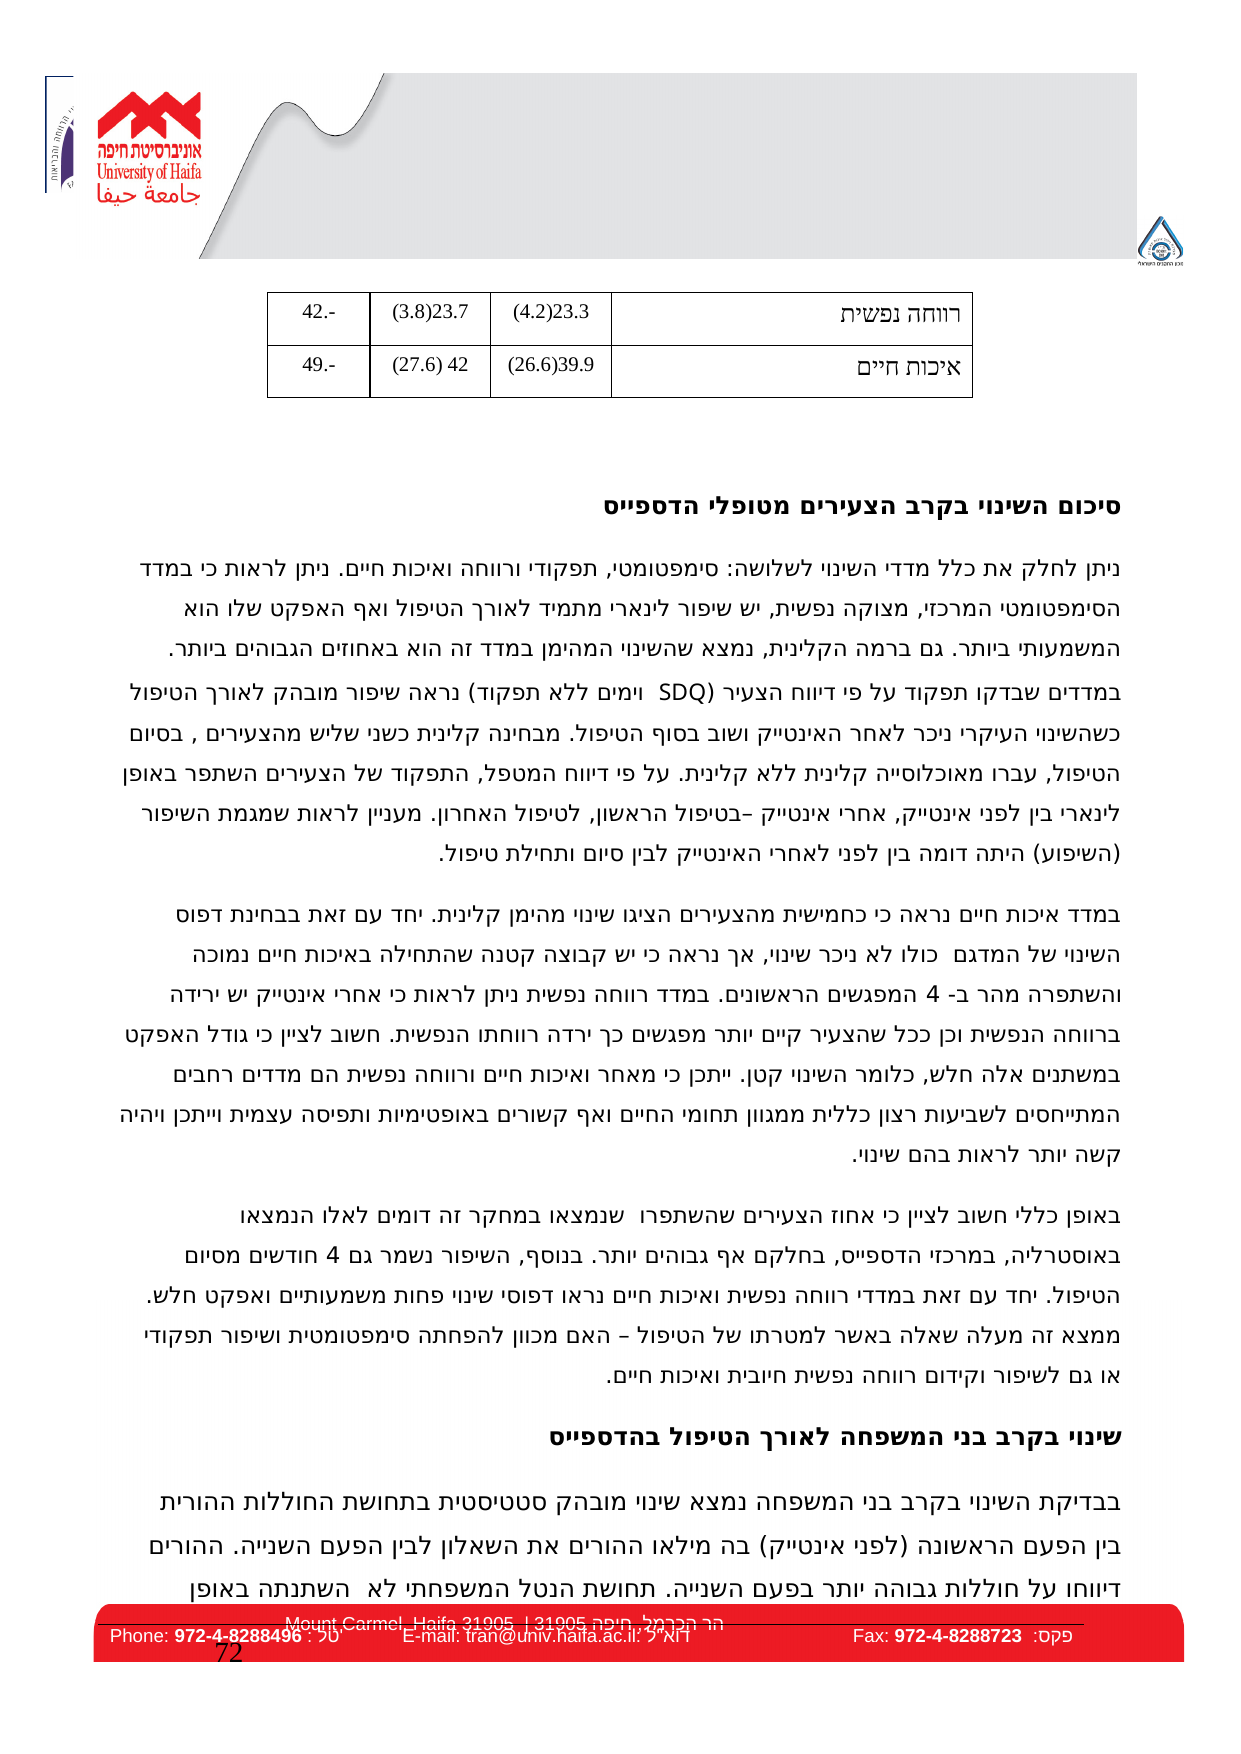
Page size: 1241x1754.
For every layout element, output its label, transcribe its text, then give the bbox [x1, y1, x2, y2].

text באופן כללי חשוב לציין כי אחוז הצעירים שהשתפרו שנמצאו במחקר זה דומים לאלו הנמצאו באוסטרליה, במרכזי הדספייס, בחלקם אף גבוהים יותר. בנוסף, השיפור נשמר גם 4 חודשים מסיום הטיפול. יחד עם זאת במדדי רווחה נפשית ואיכות חיים נראו דפוסי שינוי פחות משמעותיים ואפקט חלש. ממצא זה מעלה שאלה באשר למטרתו של הטיפול – האם מכוון להפחתה סימפטומטית ושיפור תפקודי או גם לשיפור וקידום רווחה נפשית חיובית ואיכות חיים. [118, 1202, 1122, 1388]
table_cell -.49 [268, 346, 369, 397]
text ניתן לחלק את כלל מדדי השינוי לשלושה: סימפטומטי, תפקודי ורווחה ואיכות חיים. ניתן לראות כי במדד הסימפטומטי המרכזי, מצוקה נפשית, יש שיפור לינארי מתמיד לאורך הטיפול ואף האפקט שלו הוא המשמעותי ביותר. גם ברמה הקלינית, נמצא שהשינוי המהימן במדד זה הוא באחוזים הגבוהים ביותר. במדדים שבדקו תפקוד על פי דיווח הצעיר (SDQ וימים ללא תפקוד) נראה שיפור מובהק לאורך הטיפול כשהשינוי העיקרי ניכר לאחר האינטייק ושוב בסוף הטיפול. מבחינה קלינית כשני שליש מהצעירים , בסיום הטיפול, עברו מאוכלוסייה קלינית ללא קלינית. על פי דיווח המטפל, התפקוד של הצעירים השתפר באופן לינארי בין לפני אינטייק, אחרי אינטייק –בטיפול הראשון, לטיפול האחרון. מעניין לראות שמגמת השיפור (השיפוע) היתה דומה בין לפני לאחרי האינטייק לבין סיום ותחילת טיפול. [118, 556, 1122, 867]
table_cell 39.9(26.6) [491, 346, 611, 397]
text סיכום השינוי בקרב הצעירים מטופלי הדספייס [88, 491, 1122, 520]
picture [46, 73, 1137, 259]
table_cell 23.7(3.8) [371, 293, 490, 344]
table_cell 23.3(4.2) [491, 293, 611, 344]
text שינוי בקרב בני המשפחה לאורך הטיפול בהדספייס [118, 1423, 1122, 1452]
table_cell 42 (27.6) [371, 346, 490, 397]
table_cell איכות חיים [612, 346, 972, 397]
picture [93, 1300, 1185, 1662]
text במדד איכות חיים נראה כי כחמישית מהצעירים הציגו שינוי מהימן קלינית. יחד עם זאת בבחינת דפוס השינוי של המדגם כולו לא ניכר שינוי, אך נראה כי יש קבוצה קטנה שהתחילה באיכות חיים נמוכה והשתפרה מהר ב- 4 המפגשים הראשונים. במדד רווחה נפשית ניתן לראות כי אחרי אינטייק יש ירידה ברווחה הנפשית וכן ככל שהצעיר קיים יותר מפגשים כך ירדה רווחתו הנפשית. חשוב לציין כי גודל האפקט במשתנים אלה חלש, כלומר השינוי קטן. ייתכן כי מאחר ואיכות חיים ורווחה נפשית הם מדדים רחבים המתייחסים לשביעות רצון כללית ממגוון תחומי החיים ואף קשורים באופטימיות ותפיסה עצמית וייתכן ויהיה קשה יותר לראות בהם שינוי. [118, 901, 1122, 1168]
table_cell -.42 [268, 293, 369, 344]
table_cell רווחה נפשית [612, 293, 972, 344]
